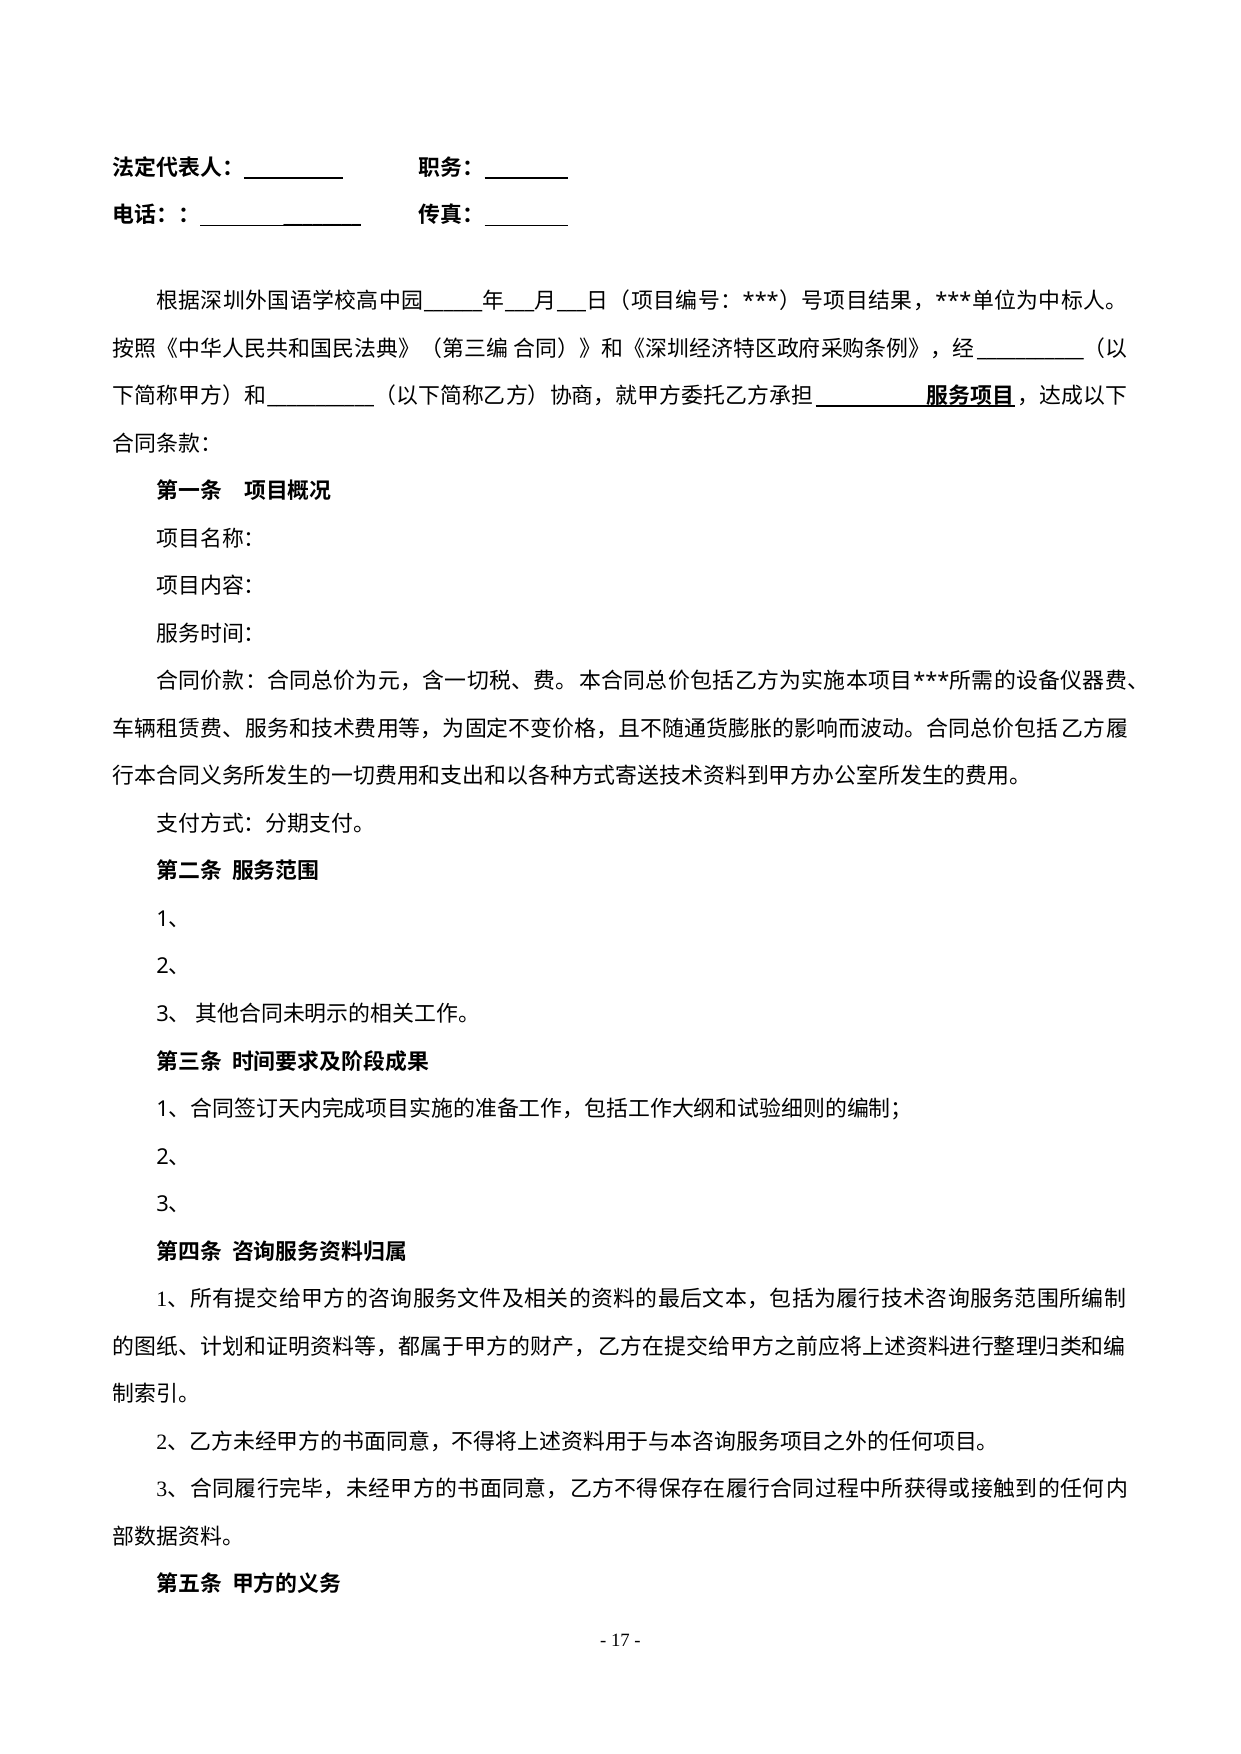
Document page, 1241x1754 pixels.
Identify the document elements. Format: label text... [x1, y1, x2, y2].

text 第三条 时间要求及阶段成果 [112, 1044, 1128, 1075]
text 1、所有提交给甲方的咨询服务文件及相关的资料的最后文本，包括为履行技术咨询服务范围所编制的图纸、计划和证明资料等，都属于甲方的财产，乙方在提交给甲方之前应将上述资料进行整理归类和编制索引。 [112, 1281, 1128, 1408]
text 第五条 甲方的义务 [112, 1566, 1128, 1598]
text 第四条 咨询服务资料归属 [112, 1234, 1128, 1266]
text 项目名称： [112, 521, 1128, 552]
text 根据深圳外国语学校高中园______年___月___日（项目编号：***）号项目结果，***单位为中标人。按照《中华人民共和国民法典》（第三编 合同）》和《深圳经济特区政府采购条例》，经___________（以下简称甲方）和___________（以下简称乙方）协商，就甲方委托乙方承担 服务项目，达成以下合同条款： [112, 283, 1128, 457]
text 3、 其他合同未明示的相关工作。 [112, 996, 1128, 1028]
text 支付方式：分期支付。 [112, 806, 1128, 837]
text 第二条 服务范围 [112, 853, 1128, 885]
text 电话：： ________ 传真： [112, 197, 1128, 229]
text 3、合同履行完毕，未经甲方的书面同意，乙方不得保存在履行合同过程中所获得或接触到的任何内部数据资料。 [112, 1471, 1128, 1551]
text 第一条 项目概况 [112, 473, 1128, 505]
text 3、 [112, 1186, 1128, 1218]
text 2、乙方未经甲方的书面同意，不得将上述资料用于与本咨询服务项目之外的任何项目。 [112, 1424, 1128, 1456]
text 法定代表人： 职务： [112, 150, 1128, 182]
text 合同价款：合同总价为元，含一切税、费。本合同总价包括乙方为实施本项目***所需的设备仪器费、车辆租赁费、服务和技术费用等，为固定不变价格，且不随通货膨胀的影响而波动。合同总价包括乙方履行本合同义务所发生的一切费用和支出和以各种方式寄送技术资料到甲方办公室所发生的费用。 [112, 663, 1128, 790]
text 2、 [112, 948, 1128, 980]
text 1、合同签订天内完成项目实施的准备工作，包括工作大纲和试验细则的编制； [112, 1091, 1128, 1123]
text 2、 [112, 1139, 1128, 1171]
text 项目内容： [112, 568, 1128, 600]
text 服务时间： [112, 616, 1128, 647]
text 1、 [112, 901, 1128, 933]
